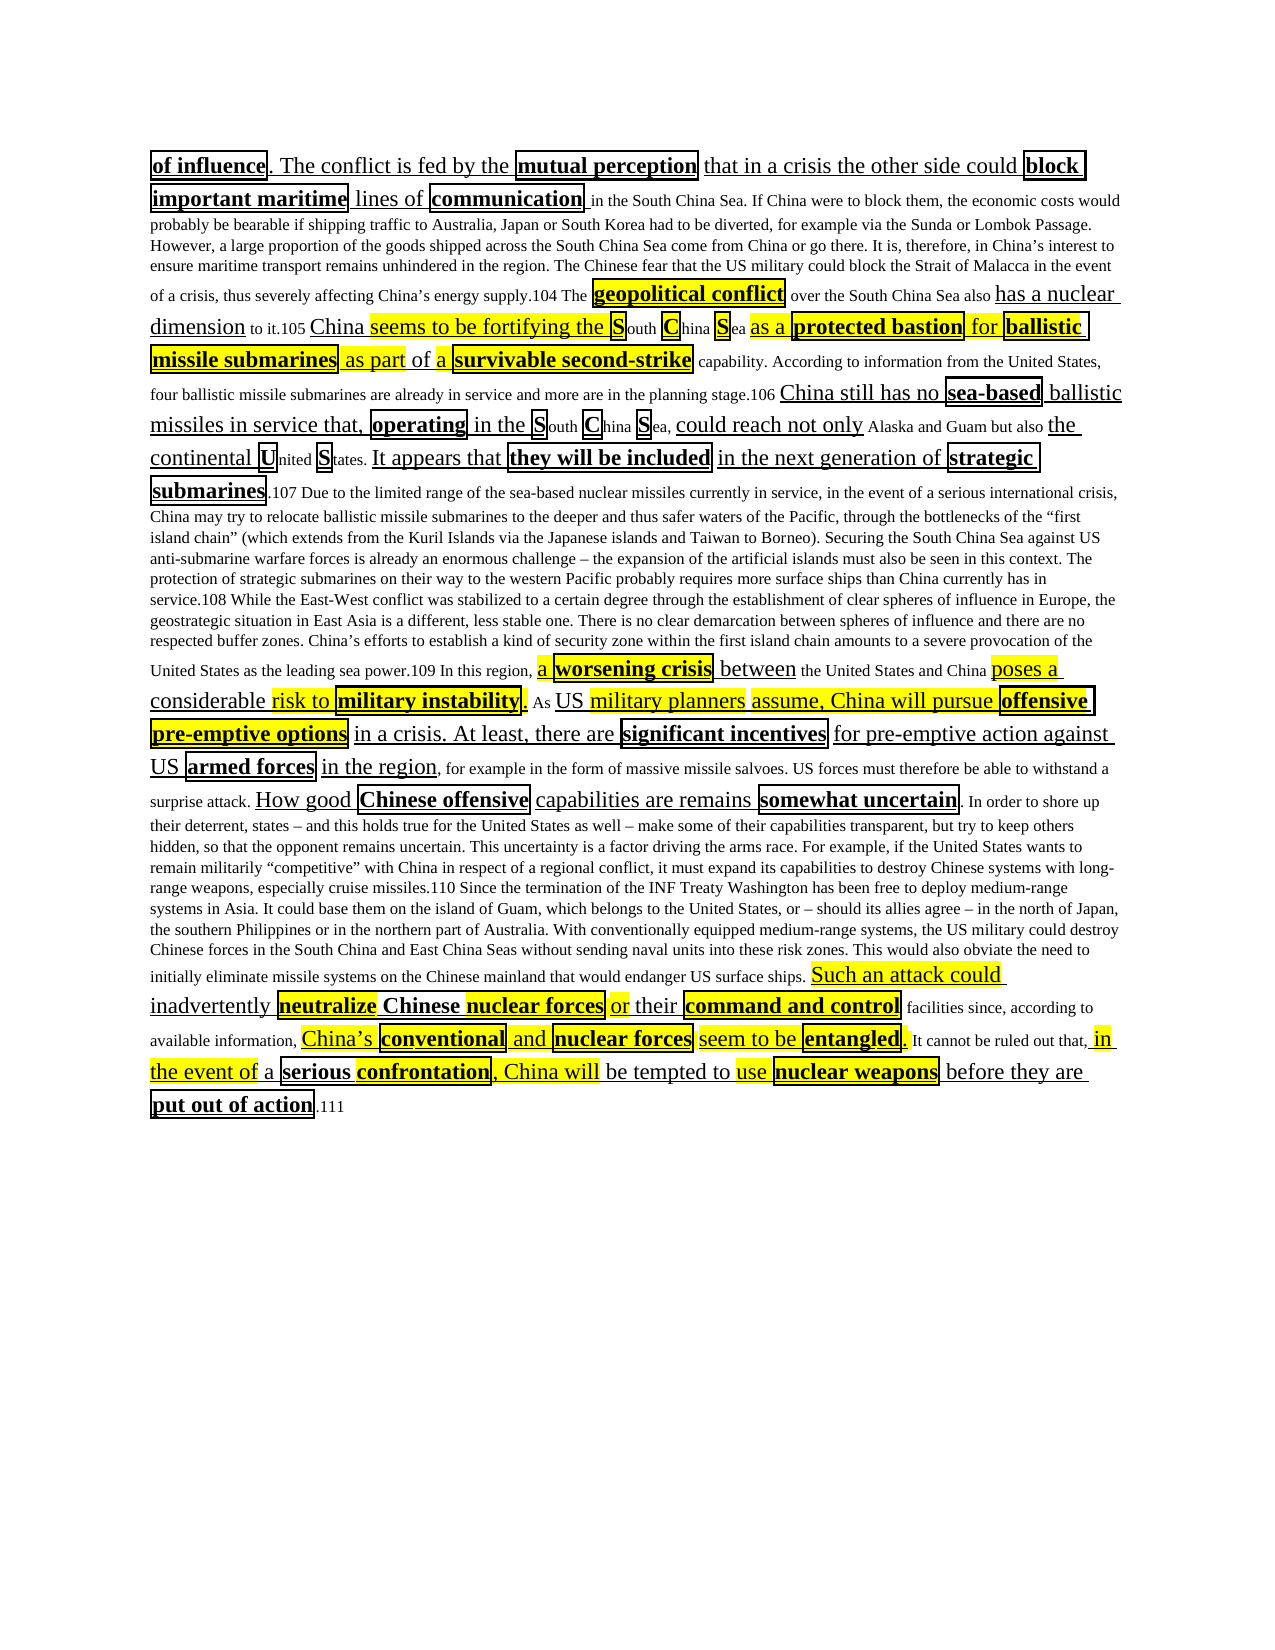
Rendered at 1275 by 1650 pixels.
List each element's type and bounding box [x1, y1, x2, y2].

text [150, 150, 1125, 1119]
